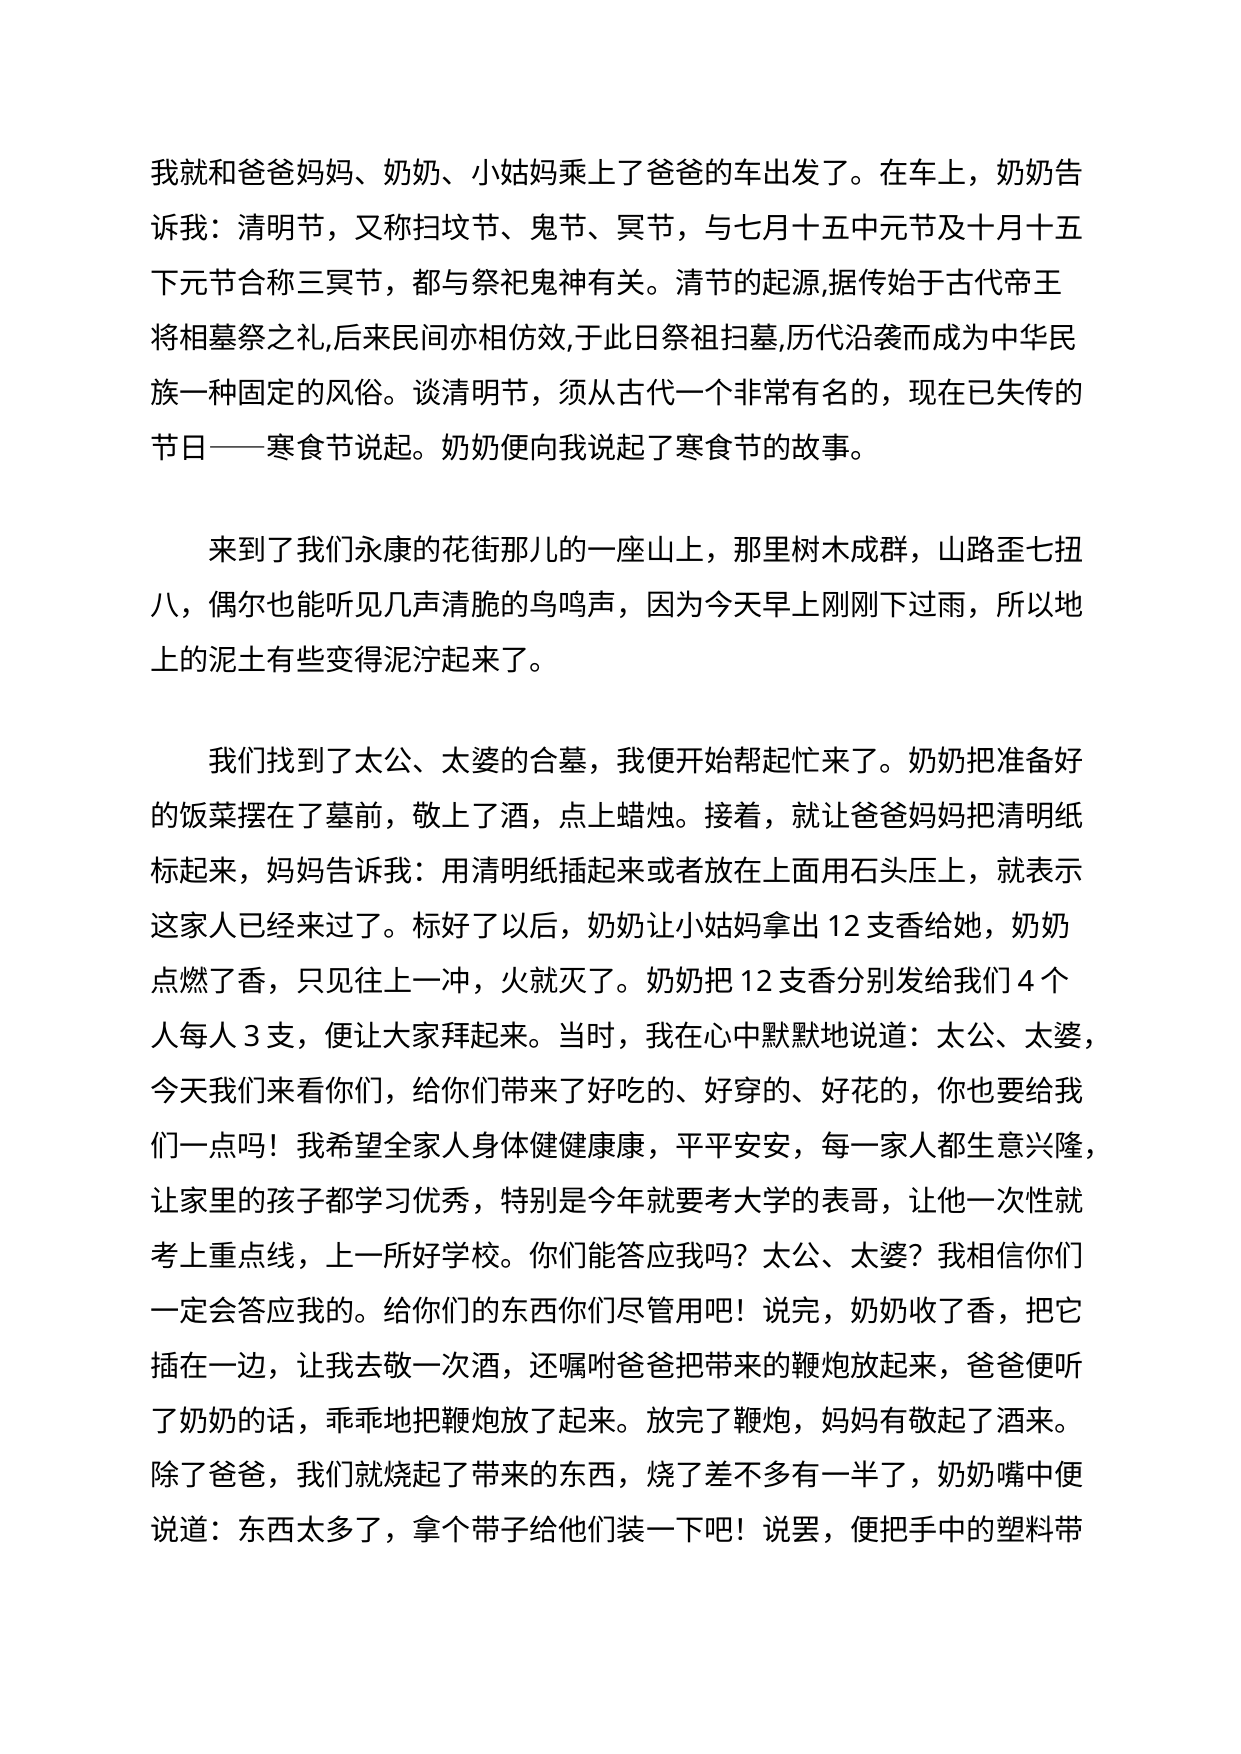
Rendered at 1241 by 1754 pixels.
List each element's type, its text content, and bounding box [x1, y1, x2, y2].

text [150, 150, 1090, 467]
text 来到了我们永康的花街那儿的一座山上，那里树木成群，山路歪七扭八，偶尔也能听见几声清脆的鸟鸣声，因为今天早上刚刚下过雨，所以地上的泥土有些变得泥泞起来了。 [150, 526, 1090, 678]
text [150, 738, 1090, 1549]
